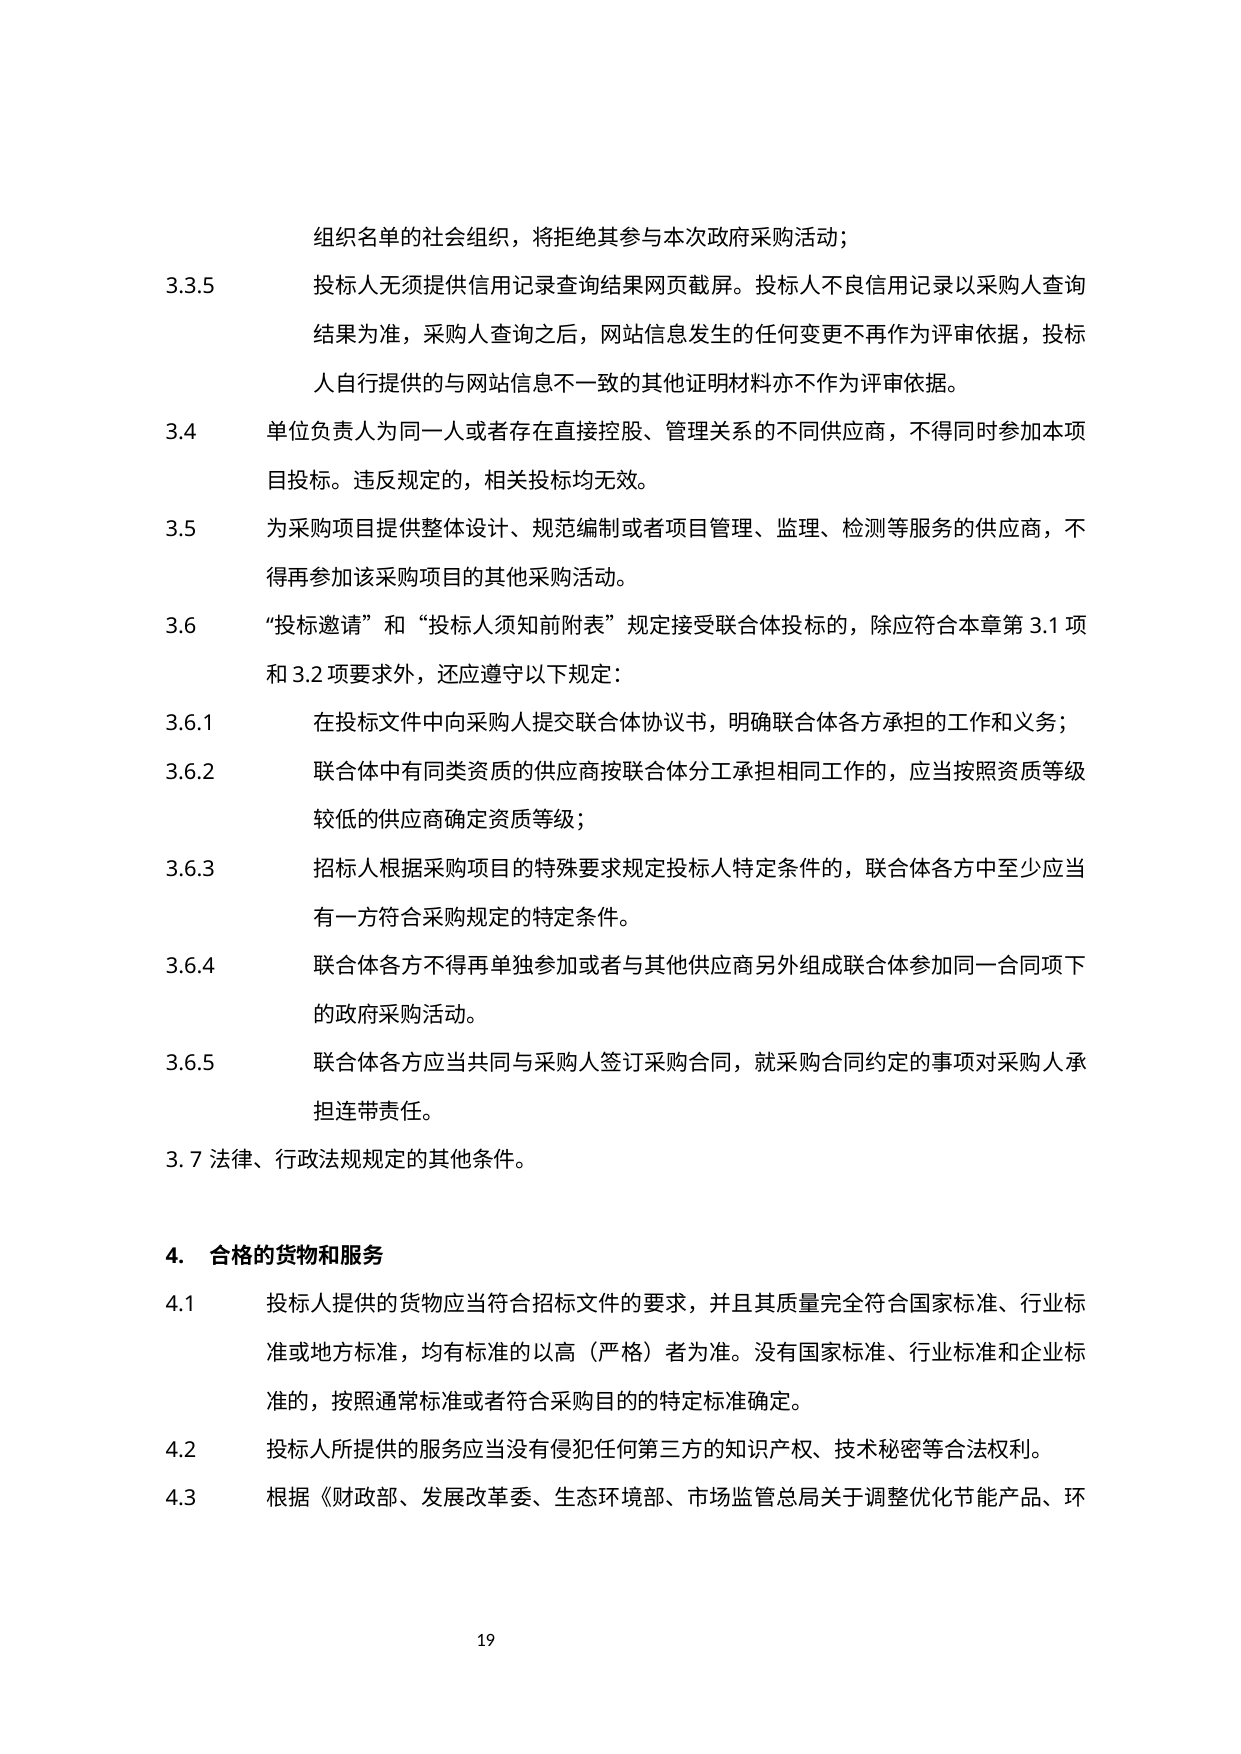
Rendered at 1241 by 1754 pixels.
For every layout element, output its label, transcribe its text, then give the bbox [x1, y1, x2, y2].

list 招标人根据采购项目的特殊要求规定投标人特定条件的，联合体各方中至少应当有一方符合采购规定的特定条件。 [166, 850, 1087, 932]
list 法律、行政法规规定的其他条件。 [166, 1142, 1087, 1174]
list 为采购项目提供整体设计、规范编制或者项目管理、监理、检测等服务的供应商，不得再参加该采购项目的其他采购活动。 [165, 511, 1087, 592]
list 联合体各方应当共同与采购人签订采购合同，就采购合同约定的事项对采购人承担连带责任。 [166, 1044, 1087, 1126]
list 单位负责人为同一人或者存在直接控股、管理关系的不同供应商，不得同时参加本项目投标。违反规定的，相关投标均无效。 [165, 414, 1087, 495]
list 在投标文件中向采购人提交联合体协议书，明确联合体各方承担的工作和义务； [165, 705, 1087, 737]
list “投标邀请”和“投标人须知前附表”规定接受联合体投标的，除应符合本章第3.1项和3.2项要求外，还应遵守以下规定： [165, 608, 1087, 689]
list 联合体各方不得再单独参加或者与其他供应商另外组成联合体参加同一合同项下的政府采购活动。 [166, 947, 1087, 1029]
list 投标人提供的货物应当符合招标文件的要求，并且其质量完全符合国家标准、行业标准或地方标准，均有标准的以高（严格）者为准。没有国家标准、行业标准和企业标准的，按照通常标准或者符合采购目的的特定标准确定。 [165, 1286, 1087, 1416]
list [166, 219, 1087, 252]
list 联合体中有同类资质的供应商按联合体分工承担相同工作的，应当按照资质等级较低的供应商确定资质等级； [165, 753, 1087, 834]
list 合格的货物和服务 [165, 1237, 1087, 1270]
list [165, 1480, 1087, 1512]
list 投标人所提供的服务应当没有侵犯任何第三方的知识产权、技术秘密等合法权利。 [165, 1432, 1087, 1464]
list 投标人无须提供信用记录查询结果网页截屏。投标人不良信用记录以采购人查询结果为准，采购人查询之后，网站信息发生的任何变更不再作为评审依据，投标人自行提供的与网站信息不一致的其他证明材料亦不作为评审依据。 [166, 268, 1087, 398]
